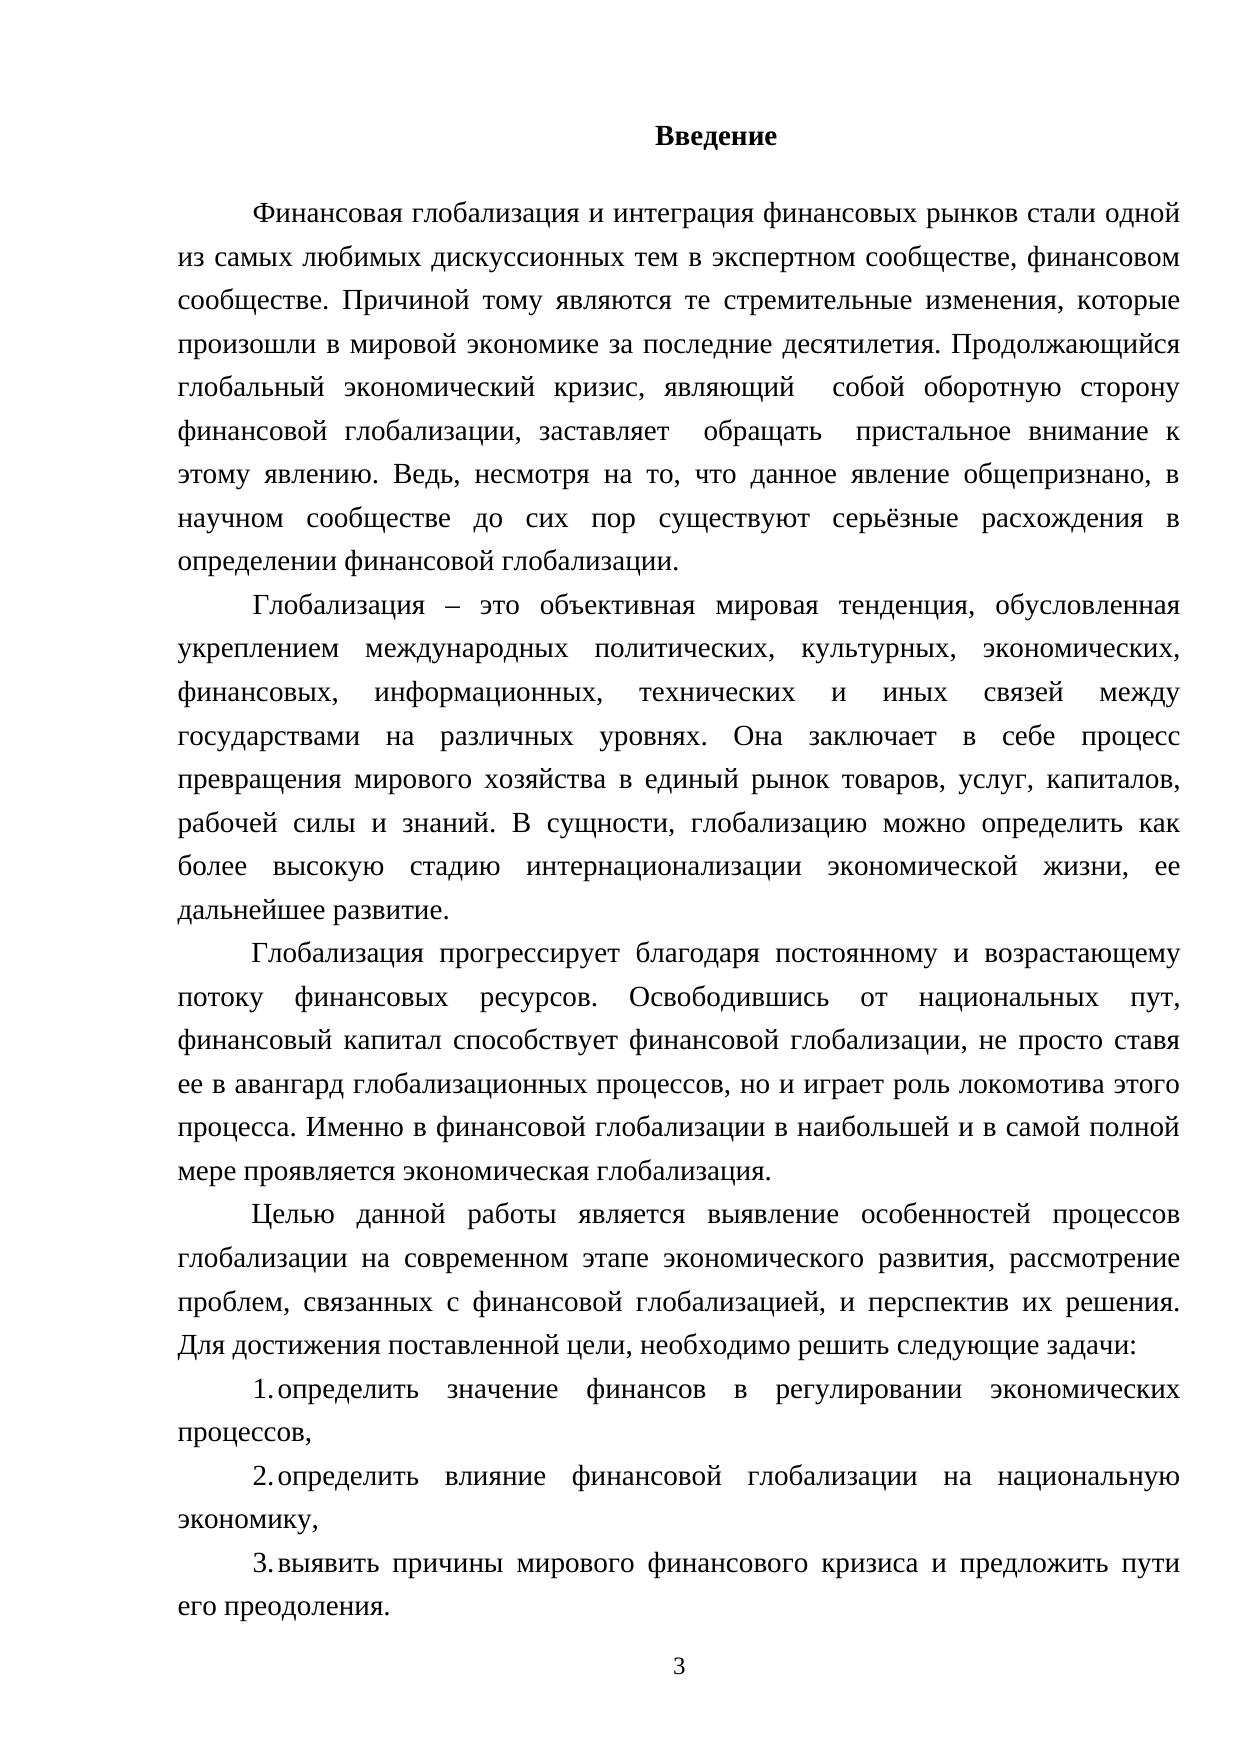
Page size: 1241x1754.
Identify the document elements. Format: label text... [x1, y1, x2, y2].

list выявить причины мирового финансового кризиса и предложить пути его преодоления. [177, 1545, 1181, 1622]
text Глобализация – это объективная мировая тенденция, обусловленная укреплением международных политических, культурных, экономических, финансовых, информационных, технических и иных связей между государствами на различных уровнях. Она заключает в себе процесс превращения мирового хозяйства в единый рынок товаров, услуг, капиталов, рабочей силы и знаний. В сущности, глобализацию можно определить как более высокую стадию интернационализации экономической жизни, ее дальнейшее развитие. [177, 587, 1181, 925]
text Глобализация прогрессирует благодаря постоянному и возрастающему потоку финансовых ресурсов. Освободившись от национальных пут, финансовый капитал способствует финансовой глобализации, не просто ставя ее в авангард глобализационных процессов, но и играет роль локомотива этого процесса. Именно в финансовой глобализации в наибольшей и в самой полной мере проявляется экономическая глобализация. [177, 935, 1181, 1187]
list определить значение финансов в регулировании экономических процессов, [177, 1371, 1181, 1448]
text Введение [177, 118, 1181, 152]
text Финансовая глобализация и интеграция финансовых рынков стали одной из самых любимых дискуссионных тем в экспертном сообществе, финансовом сообществе. Причиной тому являются те стремительные изменения, которые произошли в мировой экономике за последние десятилетия. Продолжающийся глобальный экономический кризис, являющий собой оборотную сторону финансовой глобализации, заставляет обращать пристальное внимание к этому явлению. Ведь, несмотря на то, что данное явление общепризнано, в научном сообществе до сих пор существуют серьёзные расхождения в определении финансовой глобализации. [177, 195, 1181, 577]
text Целью данной работы является выявление особенностей процессов глобализации на современном этапе экономического развития, рассмотрение проблем, связанных с финансовой глобализацией, и перспектив их решения. Для достижения поставленной цели, необходимо решить следующие задачи: [177, 1197, 1181, 1361]
list определить влияние финансовой глобализации на национальную экономику, [177, 1458, 1181, 1535]
